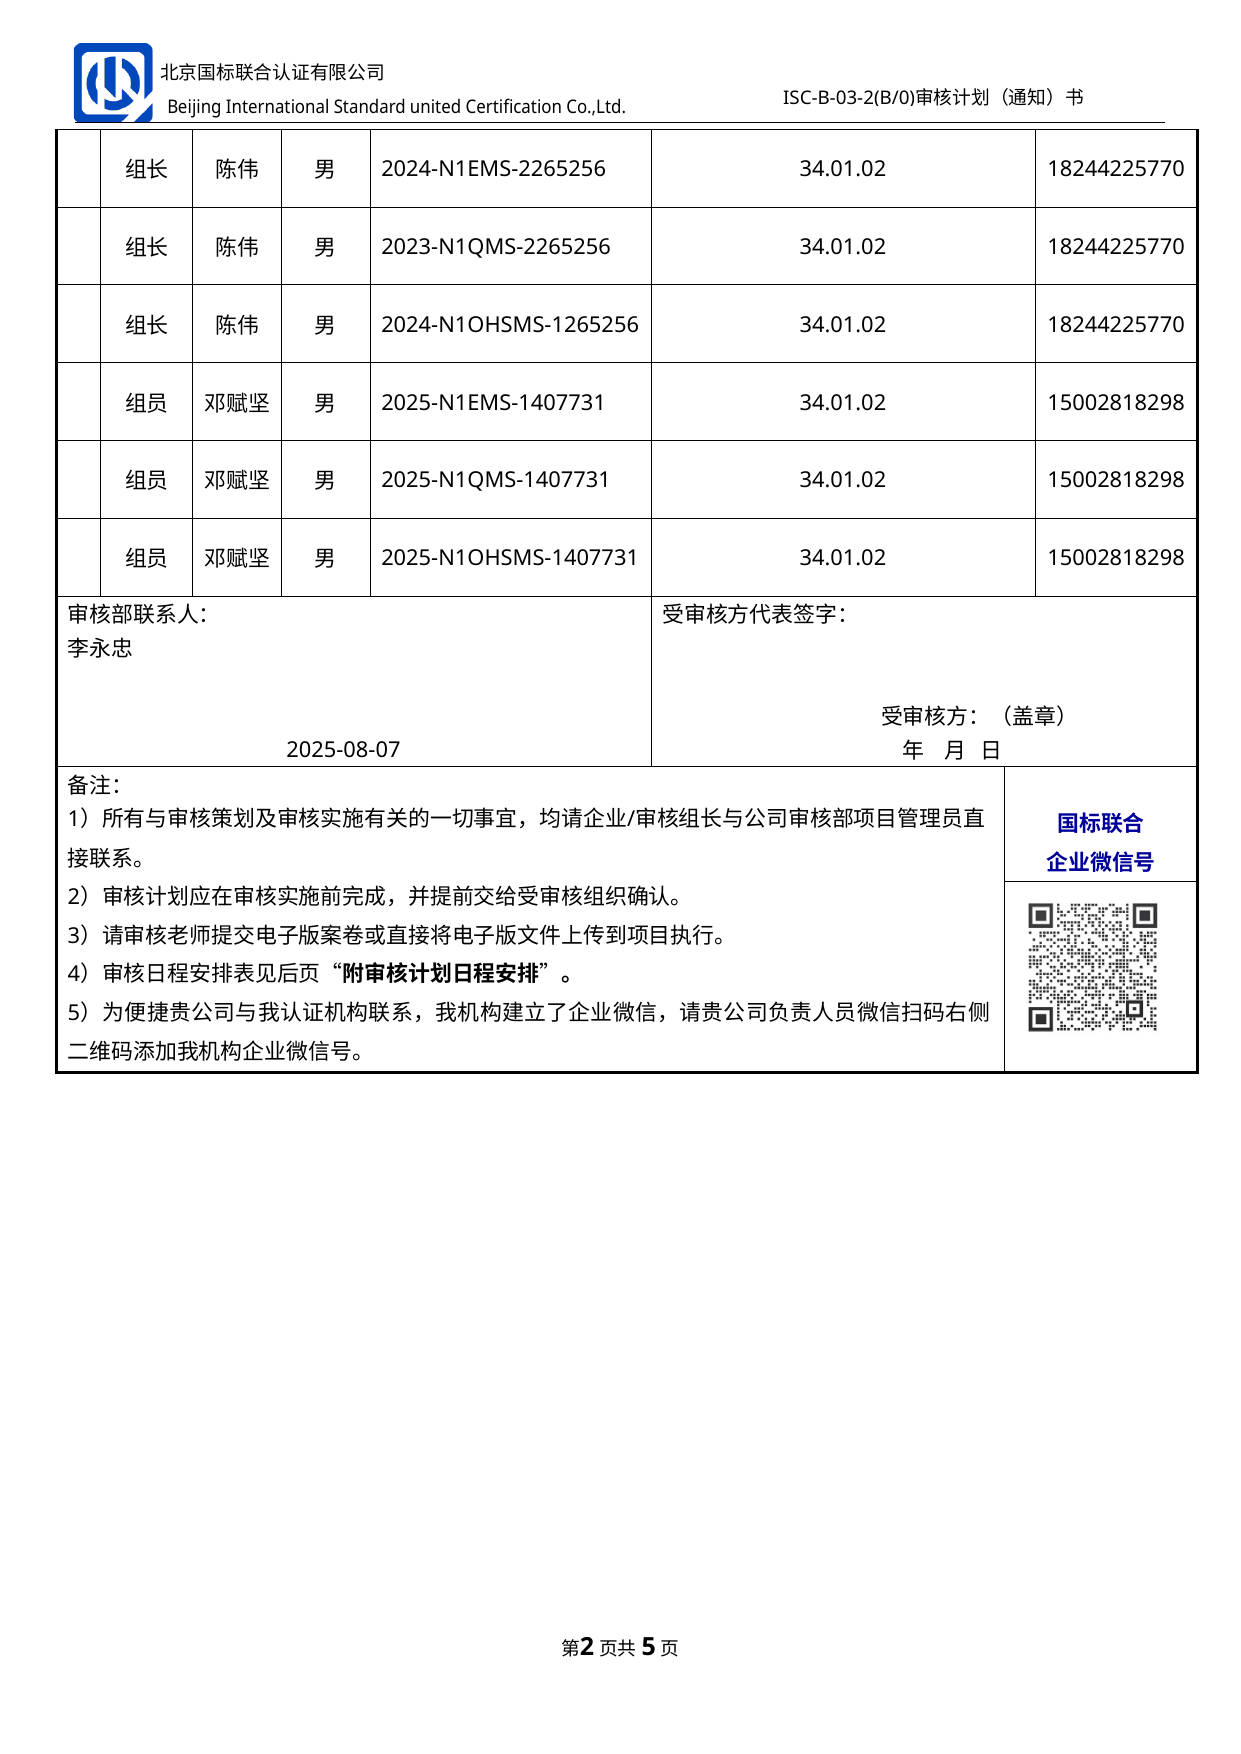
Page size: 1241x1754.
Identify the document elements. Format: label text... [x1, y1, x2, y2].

table_cell 34.01.02 [652, 130, 1035, 207]
table_cell 邓赋坚 [193, 441, 281, 518]
table_cell 34.01.02 [652, 285, 1035, 362]
table_cell 34.01.02 [652, 208, 1035, 284]
table_cell [58, 130, 100, 207]
table_cell 2024-N1OHSMS-1265256 [371, 285, 651, 362]
table_cell [58, 285, 100, 362]
table_cell [58, 208, 100, 284]
table_cell 审核部联系人： 李永忠 2025-08-07 [58, 597, 651, 766]
table_cell 18244225770 [1036, 285, 1196, 362]
table_cell 15002818298 [1036, 519, 1196, 596]
table_cell 34.01.02 [652, 441, 1035, 518]
table_cell [1005, 882, 1196, 1071]
table_cell 邓赋坚 [193, 363, 281, 440]
table_cell 陈伟 [193, 208, 281, 284]
table_cell 15002818298 [1036, 441, 1196, 518]
table_cell 男 [282, 285, 370, 362]
picture [73, 43, 153, 123]
table_cell 陈伟 [193, 130, 281, 207]
table_cell [58, 441, 100, 518]
table_cell 2025-N1EMS-1407731 [371, 363, 651, 440]
table_cell 2025-N1QMS-1407731 [371, 441, 651, 518]
table_cell 2025-N1OHSMS-1407731 [371, 519, 651, 596]
table_cell 邓赋坚 [193, 519, 281, 596]
table_cell 男 [282, 441, 370, 518]
table_cell 34.01.02 [652, 519, 1035, 596]
table_cell 组长 [101, 208, 192, 284]
table_cell 18244225770 [1036, 208, 1196, 284]
table_cell 受审核方代表签字： 受审核方：（盖章） 年 月 日 [652, 597, 1196, 766]
table_cell 国标联合 企业微信号 [1005, 767, 1196, 881]
table_cell 备注： 1）所有与审核策划及审核实施有关的一切事宜，均请企业/审核组长与公司审核部项目管理员直接联系。 2）审核计划应在审核实施前完成，并提前交给受审核组织确认。 3）请审核老师提交电子版案卷或直接将电子版文件上传到项目执行。 4）审核日程安排表见后页“附审核计划日程安排”。 5）为便捷贵公司与我认证机构联系，我机构建立了企业微信，请贵公司负责人员微信扫码右侧二维码添加我机构企业微信号。 [58, 767, 1004, 1071]
table_cell 34.01.02 [652, 363, 1035, 440]
table_cell [58, 363, 100, 440]
table_cell 组员 [101, 441, 192, 518]
table_cell 2024-N1EMS-2265256 [371, 130, 651, 207]
table_cell [58, 519, 100, 596]
picture [1020, 897, 1166, 1041]
table_cell 男 [282, 208, 370, 284]
table_cell 组长 [101, 285, 192, 362]
table_cell 组员 [101, 519, 192, 596]
table_cell 男 [282, 519, 370, 596]
table_cell 2023-N1QMS-2265256 [371, 208, 651, 284]
table_cell 陈伟 [193, 285, 281, 362]
table_cell 组员 [101, 363, 192, 440]
table_cell 18244225770 [1036, 130, 1196, 207]
table_cell 15002818298 [1036, 363, 1196, 440]
table_cell 男 [282, 363, 370, 440]
table_cell 组长 [101, 130, 192, 207]
table_cell 男 [282, 130, 370, 207]
